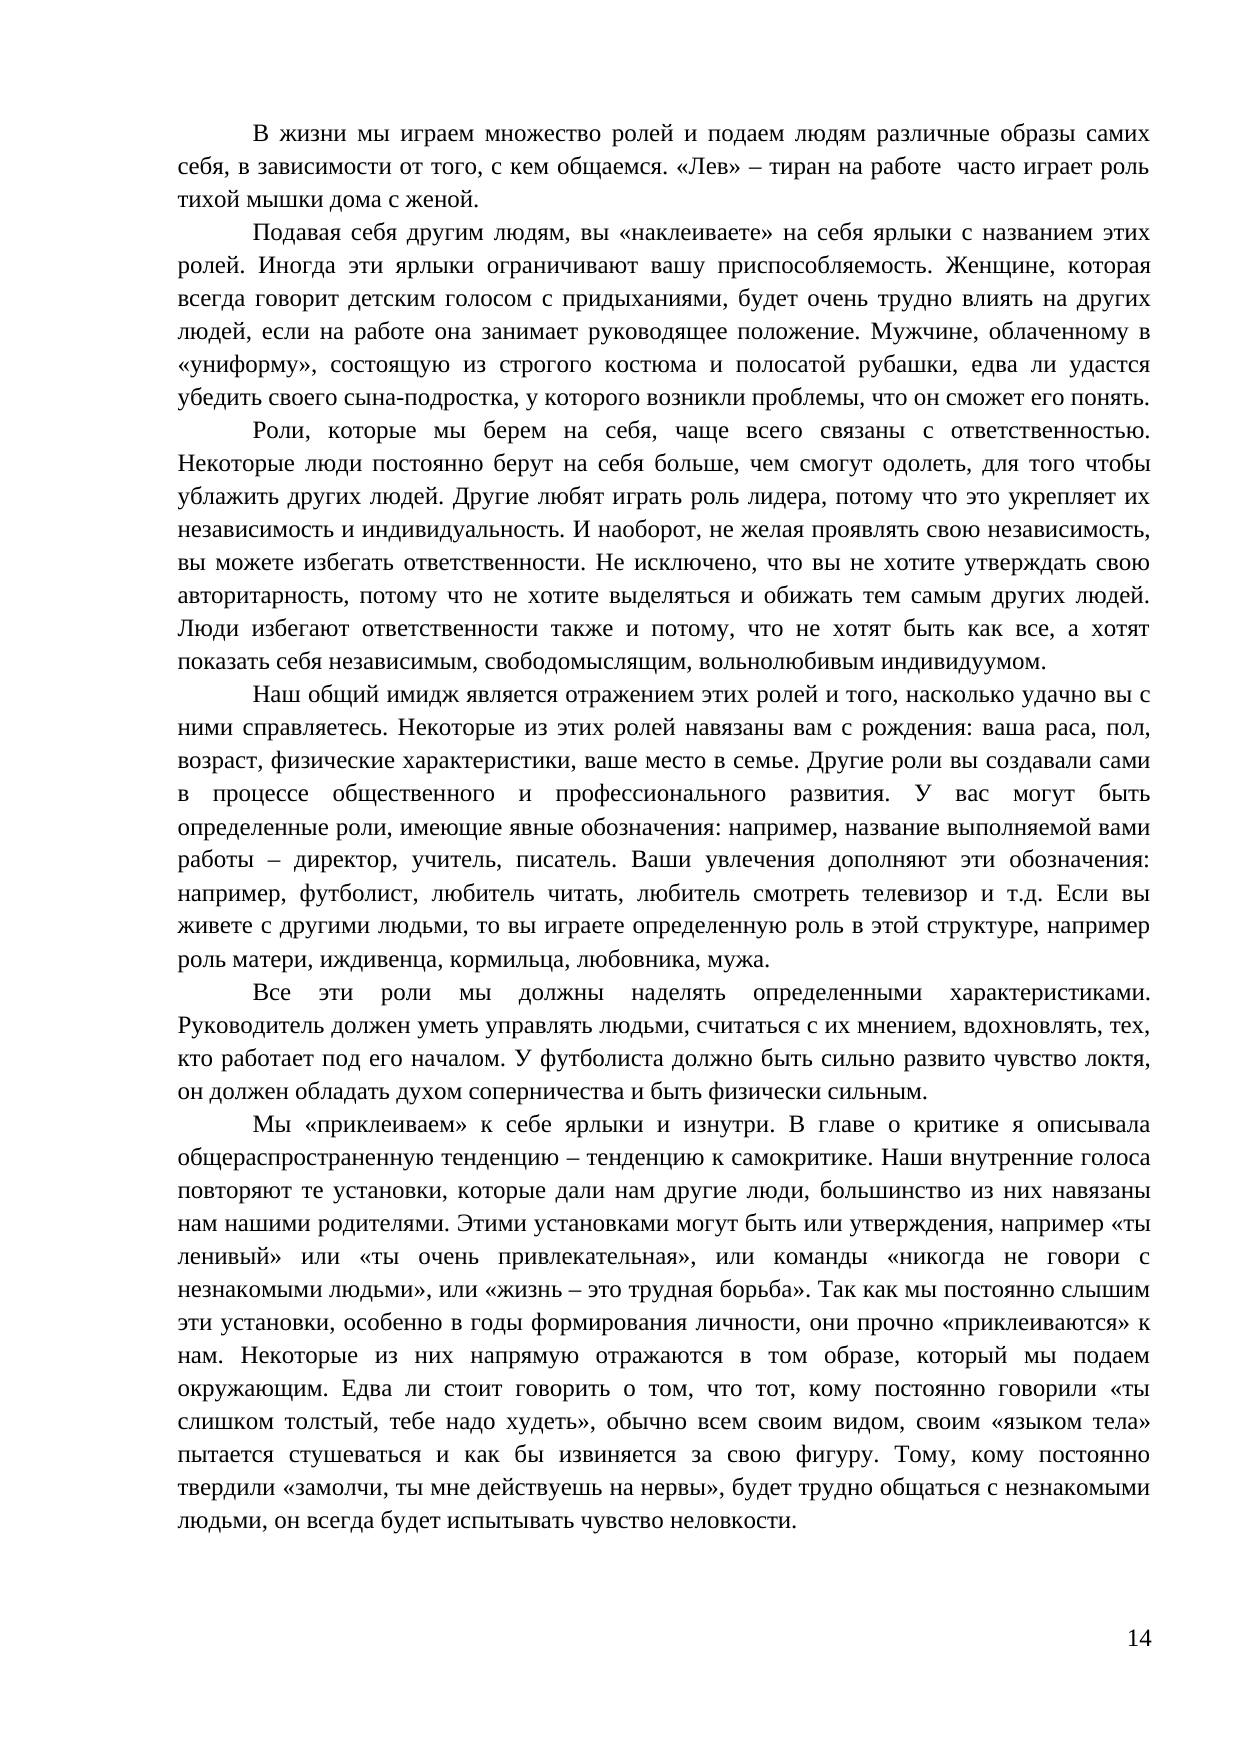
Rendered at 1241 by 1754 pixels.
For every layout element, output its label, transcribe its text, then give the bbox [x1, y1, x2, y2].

text Наш общий имидж является отражением этих ролей и того, насколько удачно вы с ними справляетесь. Некоторые из этих ролей навязаны вам с рождения: ваша раса, пол, возраст, физические характеристики, ваше место в семье. Другие роли вы создавали сами в процессе общественного и профессионального развития. У вас могут быть определенные роли, имеющие явные обозначения: например, название выполняемой вами работы – директор, учитель, писатель. Ваши увлечения дополняют эти обозначения: например, футболист, любитель читать, любитель смотреть телевизор и т.д. Если вы живете с другими людьми, то вы играете определенную роль в этой структуре, например роль матери, иждивенца, кормильца, любовника, мужа. [177, 679, 1152, 972]
text Мы «приклеиваем» к себе ярлыки и изнутри. В главе о критике я описывала общераспространенную тенденцию – тенденцию к самокритике. Наши внутренние голоса повторяют те установки, которые дали нам другие люди, большинство из них навязаны нам нашими родителями. Этими установками могут быть или утверждения, например «ты ленивый» или «ты очень привлекательная», или команды «никогда не говори с незнакомыми людьми», или «жизнь – это трудная борьба». Так как мы постоянно слышим эти установки, особенно в годы формирования личности, они прочно «приклеиваются» к нам. Некоторые из них напрямую отражаются в том образе, который мы подаем окружающим. Едва ли стоит говорить о том, что тот, кому постоянно говорили «ты слишком толстый, тебе надо худеть», обычно всем своим видом, своим «языком тела» пытается стушеваться и как бы извиняется за свою фигуру. Тому, кому постоянно твердили «замолчи, ты мне действуешь на нервы», будет трудно общаться с незнакомыми людьми, он всегда будет испытывать чувство неловкости. [177, 1109, 1152, 1534]
text В жизни мы играем множество ролей и подаем людям различные образы самих себя, в зависимости от того, с кем общаемся. «Лев» – тиран на работе часто играет роль тихой мышки дома с женой. [177, 118, 1152, 213]
text Роли, которые мы берем на себя, чаще всего связаны с ответственностью. Некоторые люди постоянно берут на себя больше, чем смогут одолеть, для того чтобы ублажить других людей. Другие любят играть роль лидера, потому что это укрепляет их независимость и индивидуальность. И наоборот, не желая проявлять свою независимость, вы можете избегать ответственности. Не исключено, что вы не хотите утверждать свою авторитарность, потому что не хотите выделяться и обижать тем самым других людей. Люди избегают ответственности также и потому, что не хотят быть как все, а хотят показать себя независимым, свободомыслящим, вольнолюбивым индивидуумом. [177, 415, 1152, 675]
text Подавая себя другим людям, вы «наклеиваете» на себя ярлыки с названием этих ролей. Иногда эти ярлыки ограничивают вашу приспособляемость. Женщине, которая всегда говорит детским голосом с придыханиями, будет очень трудно влиять на других людей, если на работе она занимает руководящее положение. Мужчине, облаченному в «униформу», состоящую из строгого костюма и полосатой рубашки, едва ли удастся убедить своего сына-подростка, у которого возникли проблемы, что он сможет его понять. [177, 217, 1152, 411]
text Все эти роли мы должны наделять определенными характеристиками. Руководитель должен уметь управлять людьми, считаться с их мнением, вдохновлять, тех, кто работает под его началом. У футболиста должно быть сильно развито чувство локтя, он должен обладать духом соперничества и быть физически сильным. [177, 977, 1152, 1104]
